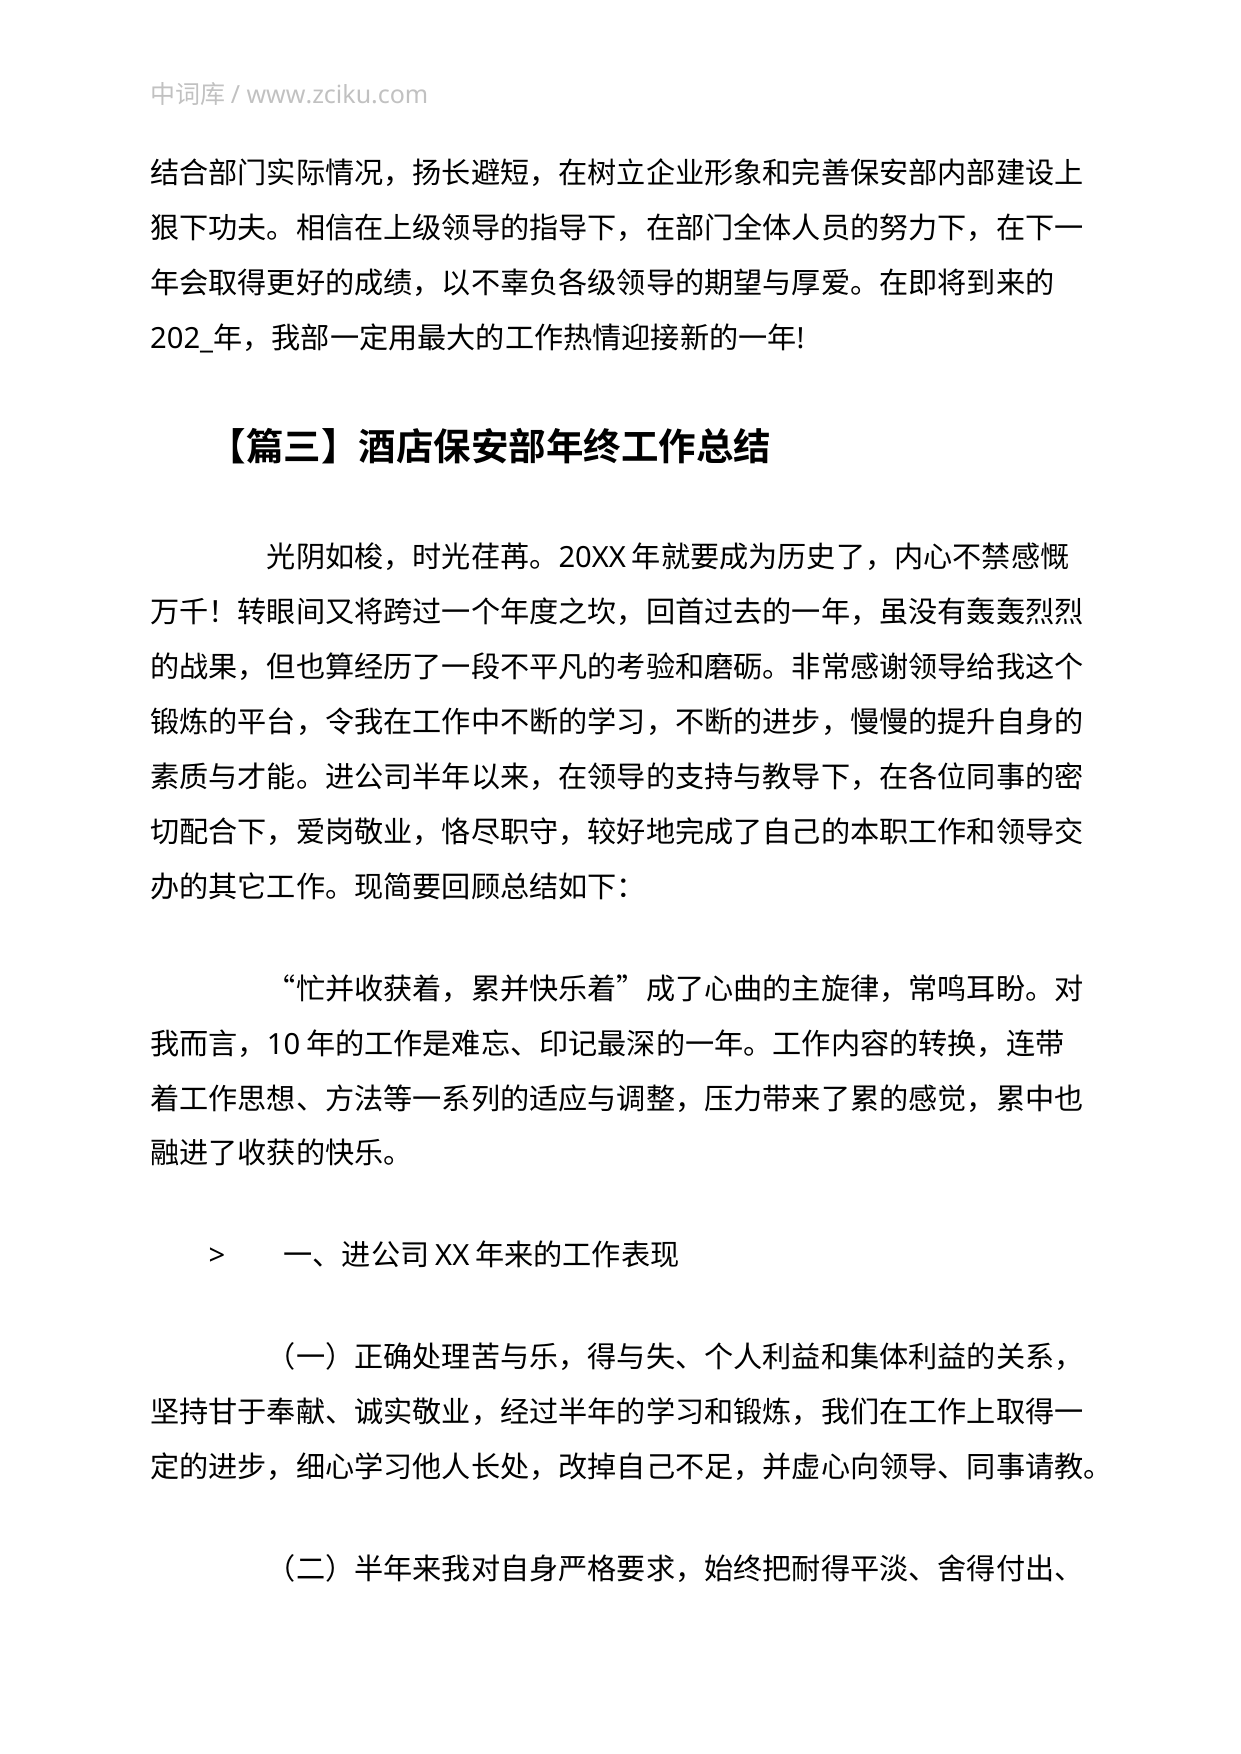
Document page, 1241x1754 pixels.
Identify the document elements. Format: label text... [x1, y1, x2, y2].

text “忙并收获着，累并快乐着”成了心曲的主旋律，常鸣耳盼。对我而言，10年的工作是难忘、印记最深的一年。工作内容的转换，连带着工作思想、方法等一系列的适应与调整，压力带来了累的感觉，累中也融进了收获的快乐。 [150, 965, 1090, 1172]
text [150, 150, 1090, 357]
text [150, 1545, 1090, 1588]
text 光阴如梭，时光荏苒。20XX年就要成为历史了，内心不禁感慨万千！转眼间又将跨过一个年度之坎，回首过去的一年，虽没有轰轰烈烈的战果，但也算经历了一段不平凡的考验和磨砺。非常感谢领导给我这个锻炼的平台，令我在工作中不断的学习，不断的进步，慢慢的提升自身的素质与才能。进公司半年以来，在领导的支持与教导下，在各位同事的密切配合下，爱岗敬业，恪尽职守，较好地完成了自己的本职工作和领导交办的其它工作。现简要回顾总结如下： [150, 534, 1090, 906]
text > 一、进公司XX年来的工作表现 [150, 1232, 1090, 1274]
text 【篇三】酒店保安部年终工作总结 [150, 417, 1090, 471]
text （一）正确处理苦与乐，得与失、个人利益和集体利益的关系，坚持甘于奉献、诚实敬业，经过半年的学习和锻炼，我们在工作上取得一定的进步，细心学习他人长处，改掉自己不足，并虚心向领导、同事请教。 [150, 1334, 1090, 1486]
